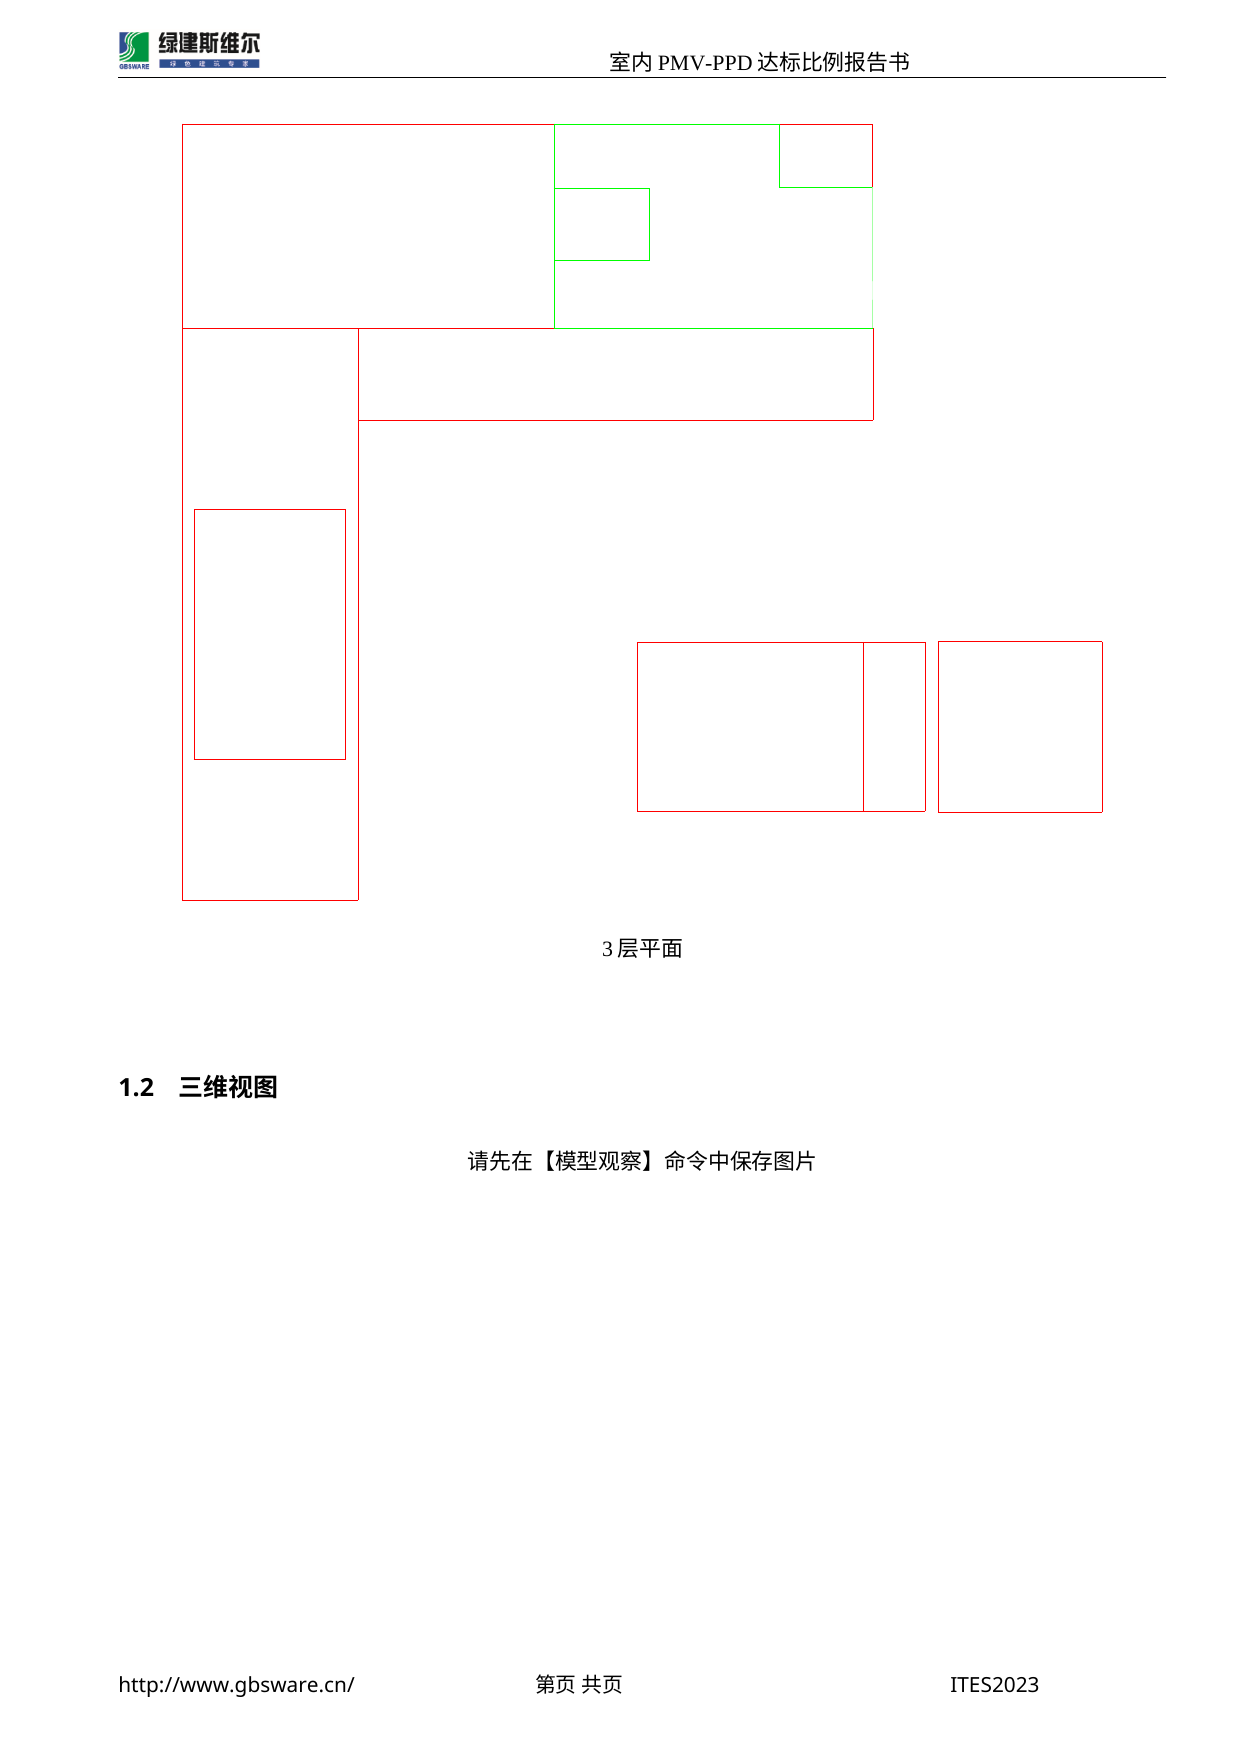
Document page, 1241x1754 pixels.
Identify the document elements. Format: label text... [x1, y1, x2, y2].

picture [118, 29, 261, 71]
text 3层平面 [118, 931, 1166, 963]
text 请先在【模型观察】命令中保存图片 [118, 1143, 1166, 1176]
subtitle 三维视图 [118, 1053, 1166, 1118]
